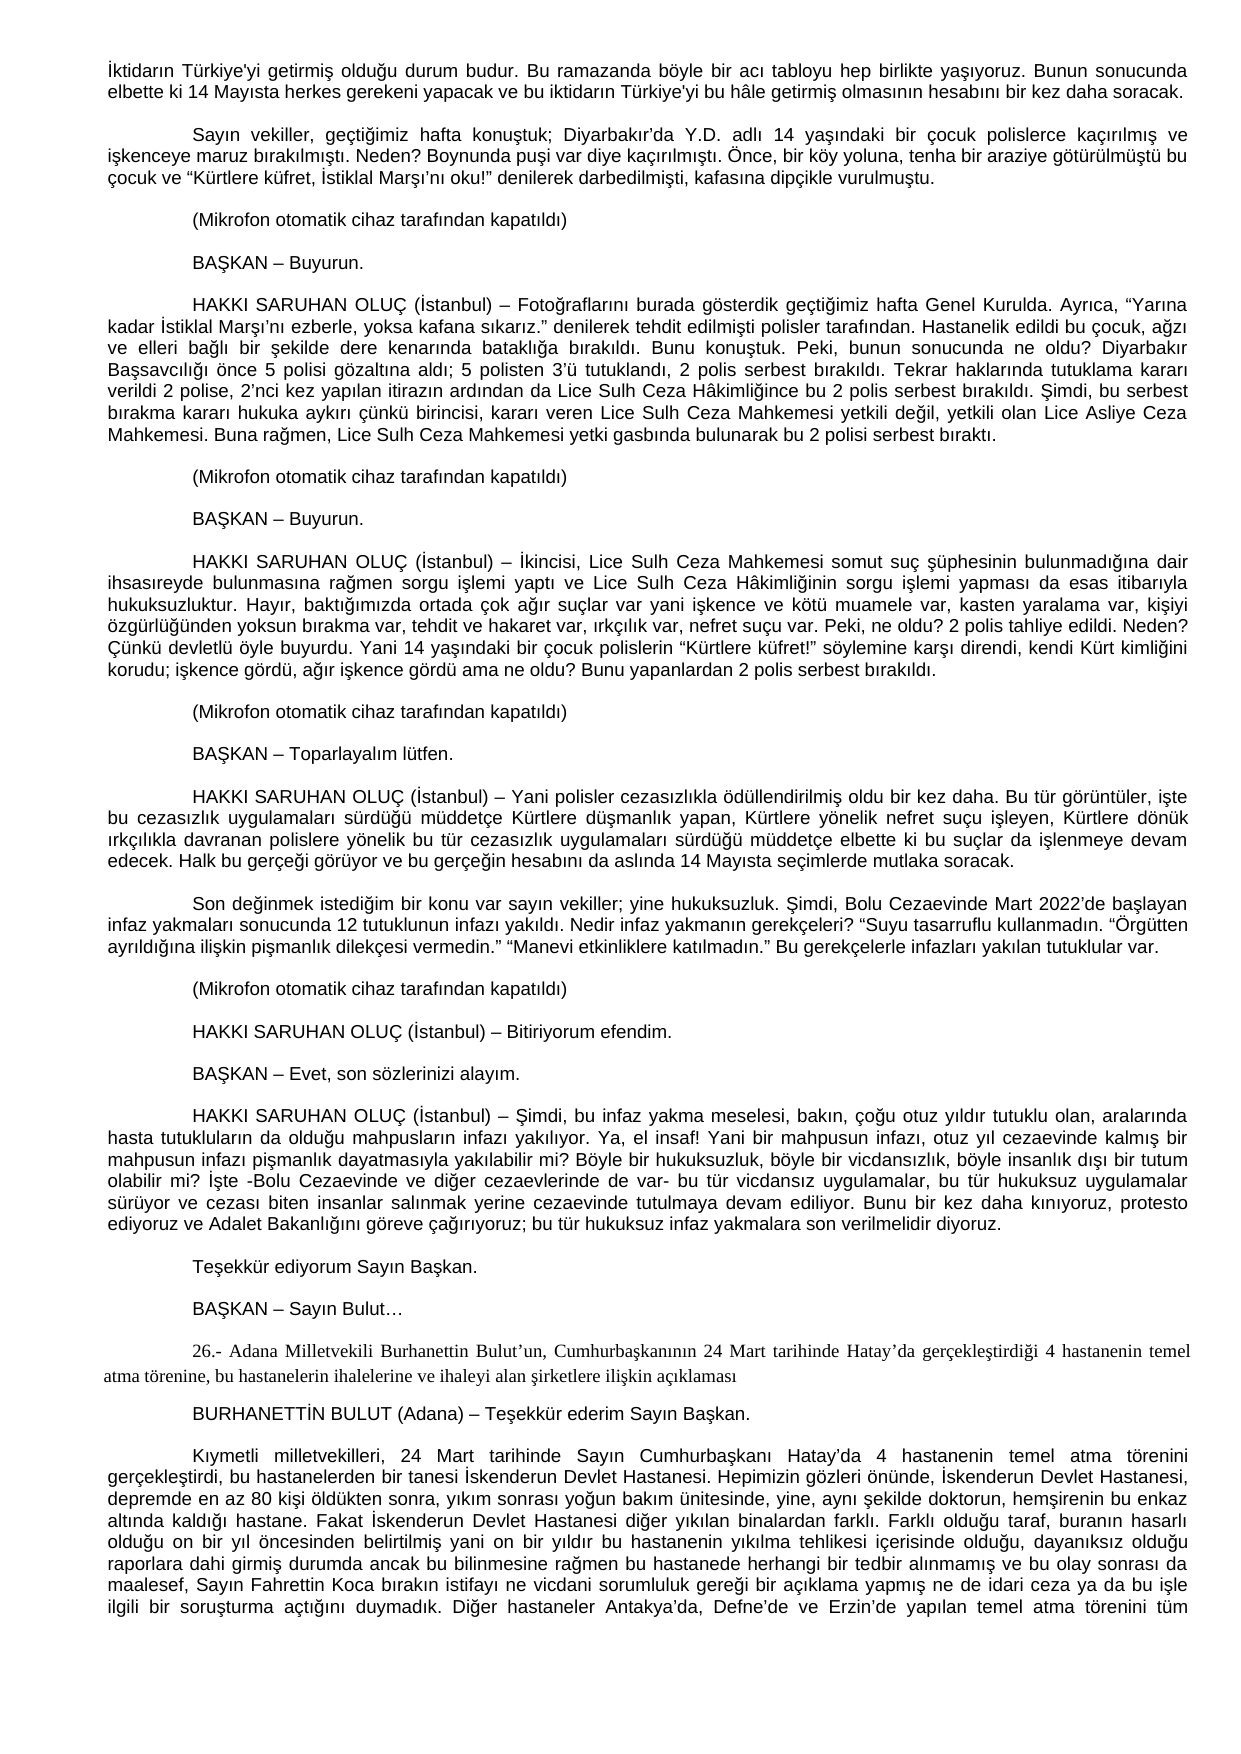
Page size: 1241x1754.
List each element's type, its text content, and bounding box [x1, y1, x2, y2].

text (Mikrofon otomatik cihaz tarafından kapatıldı) [107, 466, 1189, 487]
text HAKKI SARUHAN OLUÇ (İstanbul) – İkincisi, Lice Sulh Ceza Mahkemesi somut suç şüphesinin bulunmadığına dair ihsasıreyde bulunmasına rağmen sorgu işlemi yaptı ve Lice Sulh Ceza Hâkimliğinin sorgu işlemi yapması da esas itibarıyla hukuksuzluktur. Hayır, baktığımızda ortada çok ağır suçlar var yani işkence ve kötü muamele var, kasten yaralama var, kişiyi özgürlüğünden yoksun bırakma var, tehdit ve hakaret var, ırkçılık var, nefret suçu var. Peki, ne oldu? 2 polis tahliye edildi. Neden? Çünkü devletlü öyle buyurdu. Yani 14 yaşındaki bir çocuk polislerin “Kürtlere küfret!” söylemine karşı direndi, kendi Kürt kimliğini korudu; işkence gördü, ağır işkence gördü ama ne oldu? Bunu yapanlardan 2 polis serbest bırakıldı. [107, 551, 1189, 680]
text BAŞKAN – Evet, son sözlerinizi alayım. [107, 1063, 1189, 1084]
text BAŞKAN – Sayın Bulut… [107, 1298, 1189, 1319]
text Son değinmek istediğim bir konu var sayın vekiller; yine hukuksuzluk. Şimdi, Bolu Cezaevinde Mart 2022’de başlayan infaz yakmaları sonucunda 12 tutuklunun infazı yakıldı. Nedir infaz yakmanın gerekçeleri? “Suyu tasarruflu kullanmadın. “Örgütten ayrıldığına ilişkin pişmanlık dilekçesi vermedin.” “Manevi etkinliklere katılmadın.” Bu gerekçelerle infazları yakılan tutuklular var. [107, 893, 1189, 957]
text (Mikrofon otomatik cihaz tarafından kapatıldı) [107, 978, 1189, 1000]
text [107, 60, 1189, 103]
text HAKKI SARUHAN OLUÇ (İstanbul) – Şimdi, bu infaz yakma meselesi, bakın, çoğu otuz yıldır tutuklu olan, aralarında hasta tutukluların da olduğu mahpusların infazı yakılıyor. Ya, el insaf! Yani bir mahpusun infazı, otuz yıl cezaevinde kalmış bir mahpusun infazı pişmanlık dayatmasıyla yakılabilir mi? Böyle bir hukuksuzluk, böyle bir vicdansızlık, böyle insanlık dışı bir tutum olabilir mi? İşte -Bolu Cezaevinde ve diğer cezaevlerinde de var- bu tür vicdansız uygulamalar, bu tür hukuksuz uygulamalar sürüyor ve cezası biten insanlar salınmak yerine cezaevinde tutulmaya devam ediliyor. Bunu bir kez daha kınıyoruz, protesto ediyoruz ve Adalet Bakanlığını göreve çağırıyoruz; bu tür hukuksuz infaz yakmalara son verilmelidir diyoruz. [107, 1105, 1189, 1235]
text BURHANETTİN BULUT (Adana) – Teşekkür ederim Sayın Başkan. [107, 1402, 1189, 1424]
text BAŞKAN – Buyurun. [107, 252, 1189, 273]
text BAŞKAN – Buyurun. [107, 508, 1189, 530]
text Teşekkür ediyorum Sayın Başkan. [107, 1256, 1189, 1277]
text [107, 1445, 1189, 1617]
text HAKKI SARUHAN OLUÇ (İstanbul) – Bitiriyorum efendim. [107, 1021, 1189, 1042]
text HAKKI SARUHAN OLUÇ (İstanbul) – Fotoğraflarını burada gösterdik geçtiğimiz hafta Genel Kurulda. Ayrıca, “Yarına kadar İstiklal Marşı’nı ezberle, yoksa kafana sıkarız.” denilerek tehdit edilmişti polisler tarafından. Hastanelik edildi bu çocuk, ağzı ve elleri bağlı bir şekilde dere kenarında bataklığa bırakıldı. Bunu konuştuk. Peki, bunun sonucunda ne oldu? Diyarbakır Başsavcılığı önce 5 polisi gözaltına aldı; 5 polisten 3’ü tutuklandı, 2 polis serbest bırakıldı. Tekrar haklarında tutuklama kararı verildi 2 polise, 2’nci kez yapılan itirazın ardından da Lice Sulh Ceza Hâkimliğince bu 2 polis serbest bırakıldı. Şimdi, bu serbest bırakma kararı hukuka aykırı çünkü birincisi, kararı veren Lice Sulh Ceza Mahkemesi yetkili değil, yetkili olan Lice Asliye Ceza Mahkemesi. Buna rağmen, Lice Sulh Ceza Mahkemesi yetki gasbında bulunarak bu 2 polisi serbest bıraktı. [107, 294, 1189, 445]
text (Mikrofon otomatik cihaz tarafından kapatıldı) [107, 209, 1189, 231]
text HAKKI SARUHAN OLUÇ (İstanbul) – Yani polisler cezasızlıkla ödüllendirilmiş oldu bir kez daha. Bu tür görüntüler, işte bu cezasızlık uygulamaları sürdüğü müddetçe Kürtlere düşmanlık yapan, Kürtlere yönelik nefret suçu işleyen, Kürtlere dönük ırkçılıkla davranan polislere yönelik bu tür cezasızlık uygulamaları sürdüğü müddetçe elbette ki bu suçlar da işlenmeye devam edecek. Halk bu gerçeği görüyor ve bu gerçeğin hesabını da aslında 14 Mayısta seçimlerde mutlaka soracak. [107, 786, 1189, 872]
text 26.- Adana Milletvekili Burhanettin Bulut’un, Cumhurbaşkanının 24 Mart tarihinde Hatay’da gerçekleştirdiği 4 hastanenin temel atma törenine, bu hastanelerin ihalelerine ve ihaleyi alan şirketlere ilişkin açıklaması [103, 1340, 1193, 1387]
text Sayın vekiller, geçtiğimiz hafta konuştuk; Diyarbakır’da Y.D. adlı 14 yaşındaki bir çocuk polislerce kaçırılmış ve işkenceye maruz bırakılmıştı. Neden? Boynunda puşi var diye kaçırılmıştı. Önce, bir köy yoluna, tenha bir araziye götürülmüştü bu çocuk ve “Kürtlere küfret, İstiklal Marşı’nı oku!” denilerek darbedilmişti, kafasına dipçikle vurulmuştu. [107, 124, 1189, 188]
text (Mikrofon otomatik cihaz tarafından kapatıldı) [107, 701, 1189, 722]
text BAŞKAN – Toparlayalım lütfen. [107, 743, 1189, 765]
